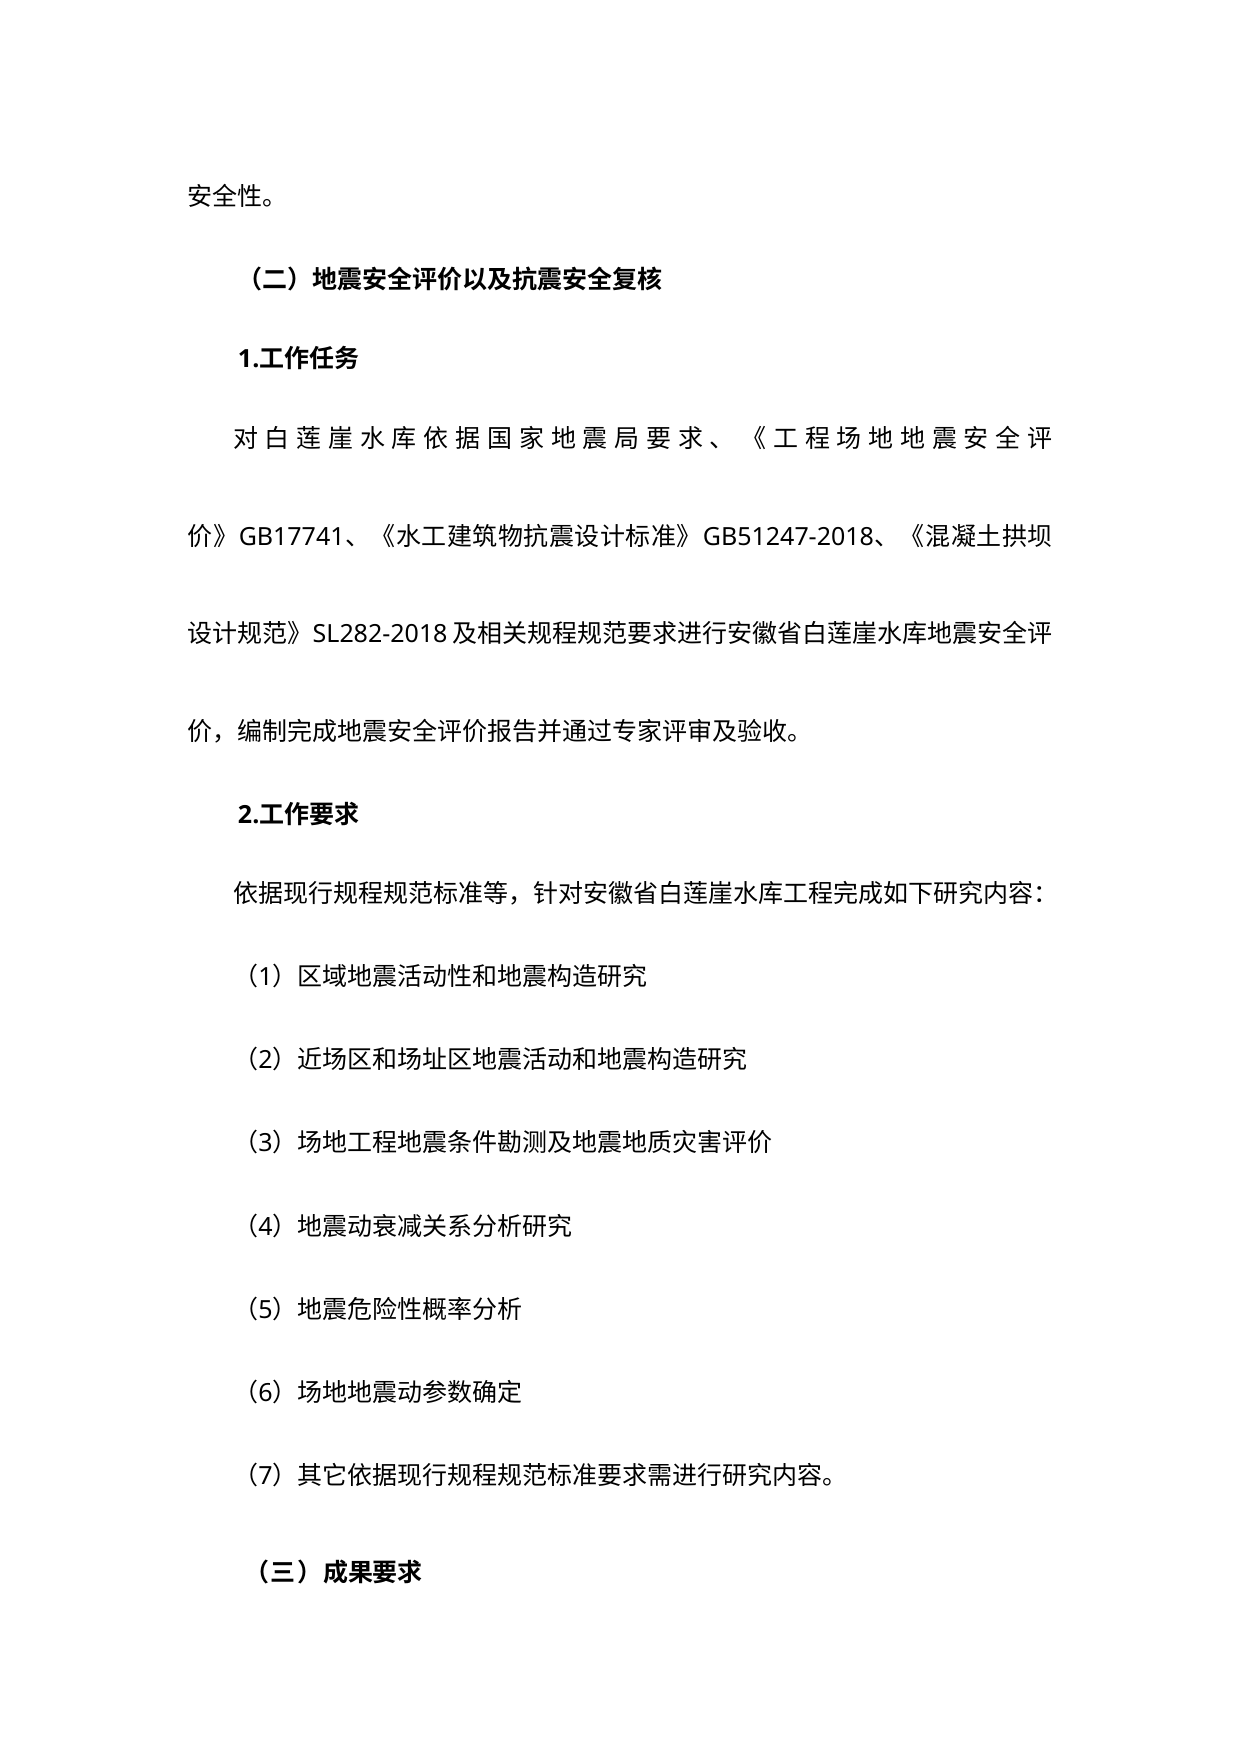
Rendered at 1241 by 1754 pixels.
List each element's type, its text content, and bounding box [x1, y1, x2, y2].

text 1.工作任务 [187, 324, 1053, 389]
text （三）成果要求 [187, 1524, 1053, 1589]
text 2.工作要求 [187, 780, 1053, 845]
text （二）地震安全评价以及抗震安全复核 [187, 245, 1053, 310]
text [187, 162, 1053, 227]
text （6）场地地震动参数确定 [187, 1358, 1053, 1423]
text 对白莲崖水库依据国家地震局要求、《工程场地地震安全评价》GB17741、《水工建筑物抗震设计标准》GB51247-2018、《混凝土拱坝设计规范》SL282-2018及相关规程规范要求进行安徽省白莲崖水库地震安全评价，编制完成地震安全评价报告并通过专家评审及验收。 [187, 404, 1053, 762]
text （4）地震动衰减关系分析研究 [187, 1192, 1053, 1257]
text 依据现行规程规范标准等，针对安徽省白莲崖水库工程完成如下研究内容： [187, 859, 1053, 924]
text （7）其它依据现行规程规范标准要求需进行研究内容。 [187, 1441, 1053, 1506]
text （5）地震危险性概率分析 [187, 1275, 1053, 1340]
text （2）近场区和场址区地震活动和地震构造研究 [187, 1025, 1053, 1090]
text （3）场地工程地震条件勘测及地震地质灾害评价 [187, 1108, 1053, 1173]
text （1）区域地震活动性和地震构造研究 [187, 942, 1053, 1007]
